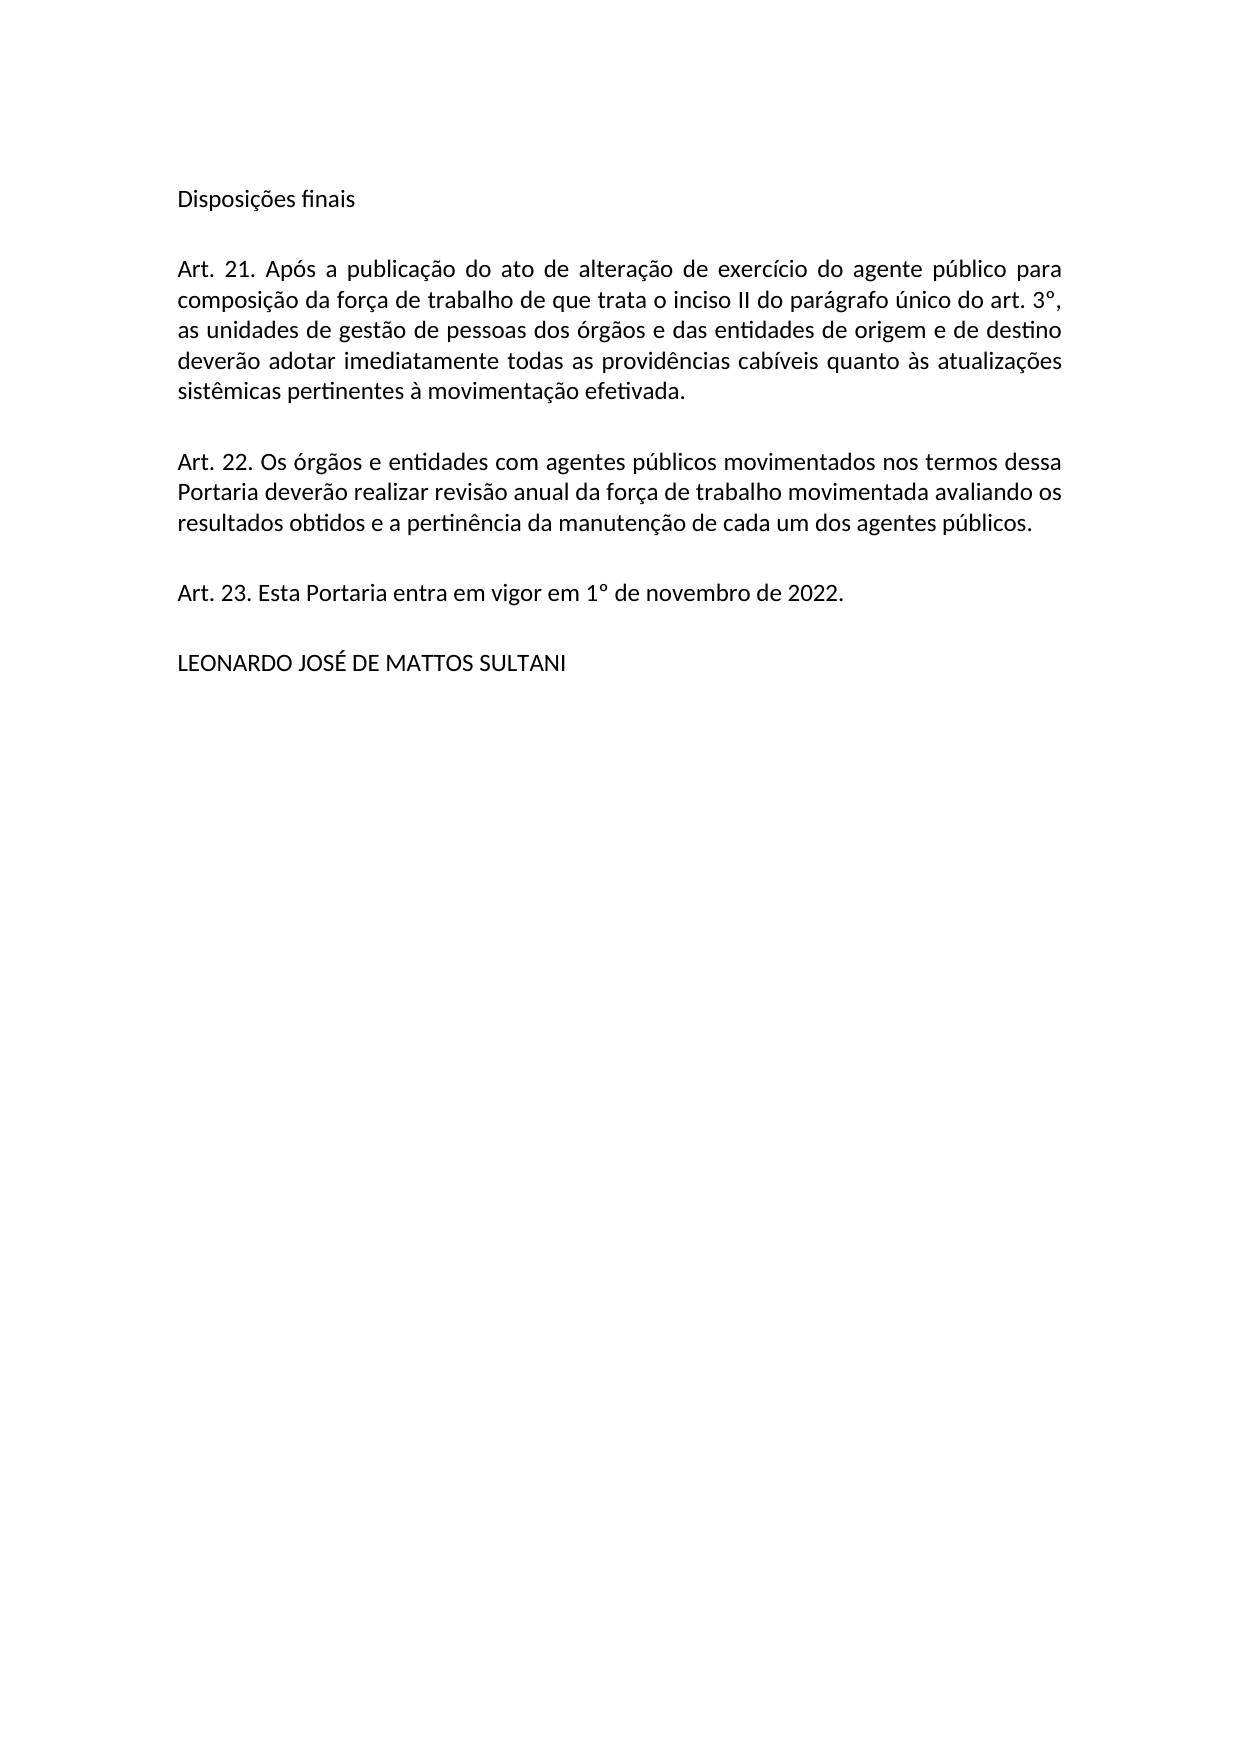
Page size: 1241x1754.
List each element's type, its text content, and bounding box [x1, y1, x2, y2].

text LEONARDO JOSÉ DE MATTOS SULTANI [177, 648, 1063, 678]
text Disposições finais [177, 183, 1063, 213]
text Art. 21. Após a publicação do ato de alteração de exercício do agente público para composição da força de trabalho de que trata o inciso II do parágrafo único do art. 3º, as unidades de gestão de pessoas dos órgãos e das entidades de origem e de destino deverão adotar imediatamente todas as providências cabíveis quanto às atualizações sistêmicas pertinentes à movimentação efetivada. [177, 253, 1063, 406]
text Art. 22. Os órgãos e entidades com agentes públicos movimentados nos termos dessa Portaria deverão realizar revisão anual da força de trabalho movimentada avaliando os resultados obtidos e a pertinência da manutenção de cada um dos agentes públicos. [177, 446, 1063, 537]
text Art. 23. Esta Portaria entra em vigor em 1º de novembro de 2022. [177, 577, 1063, 608]
